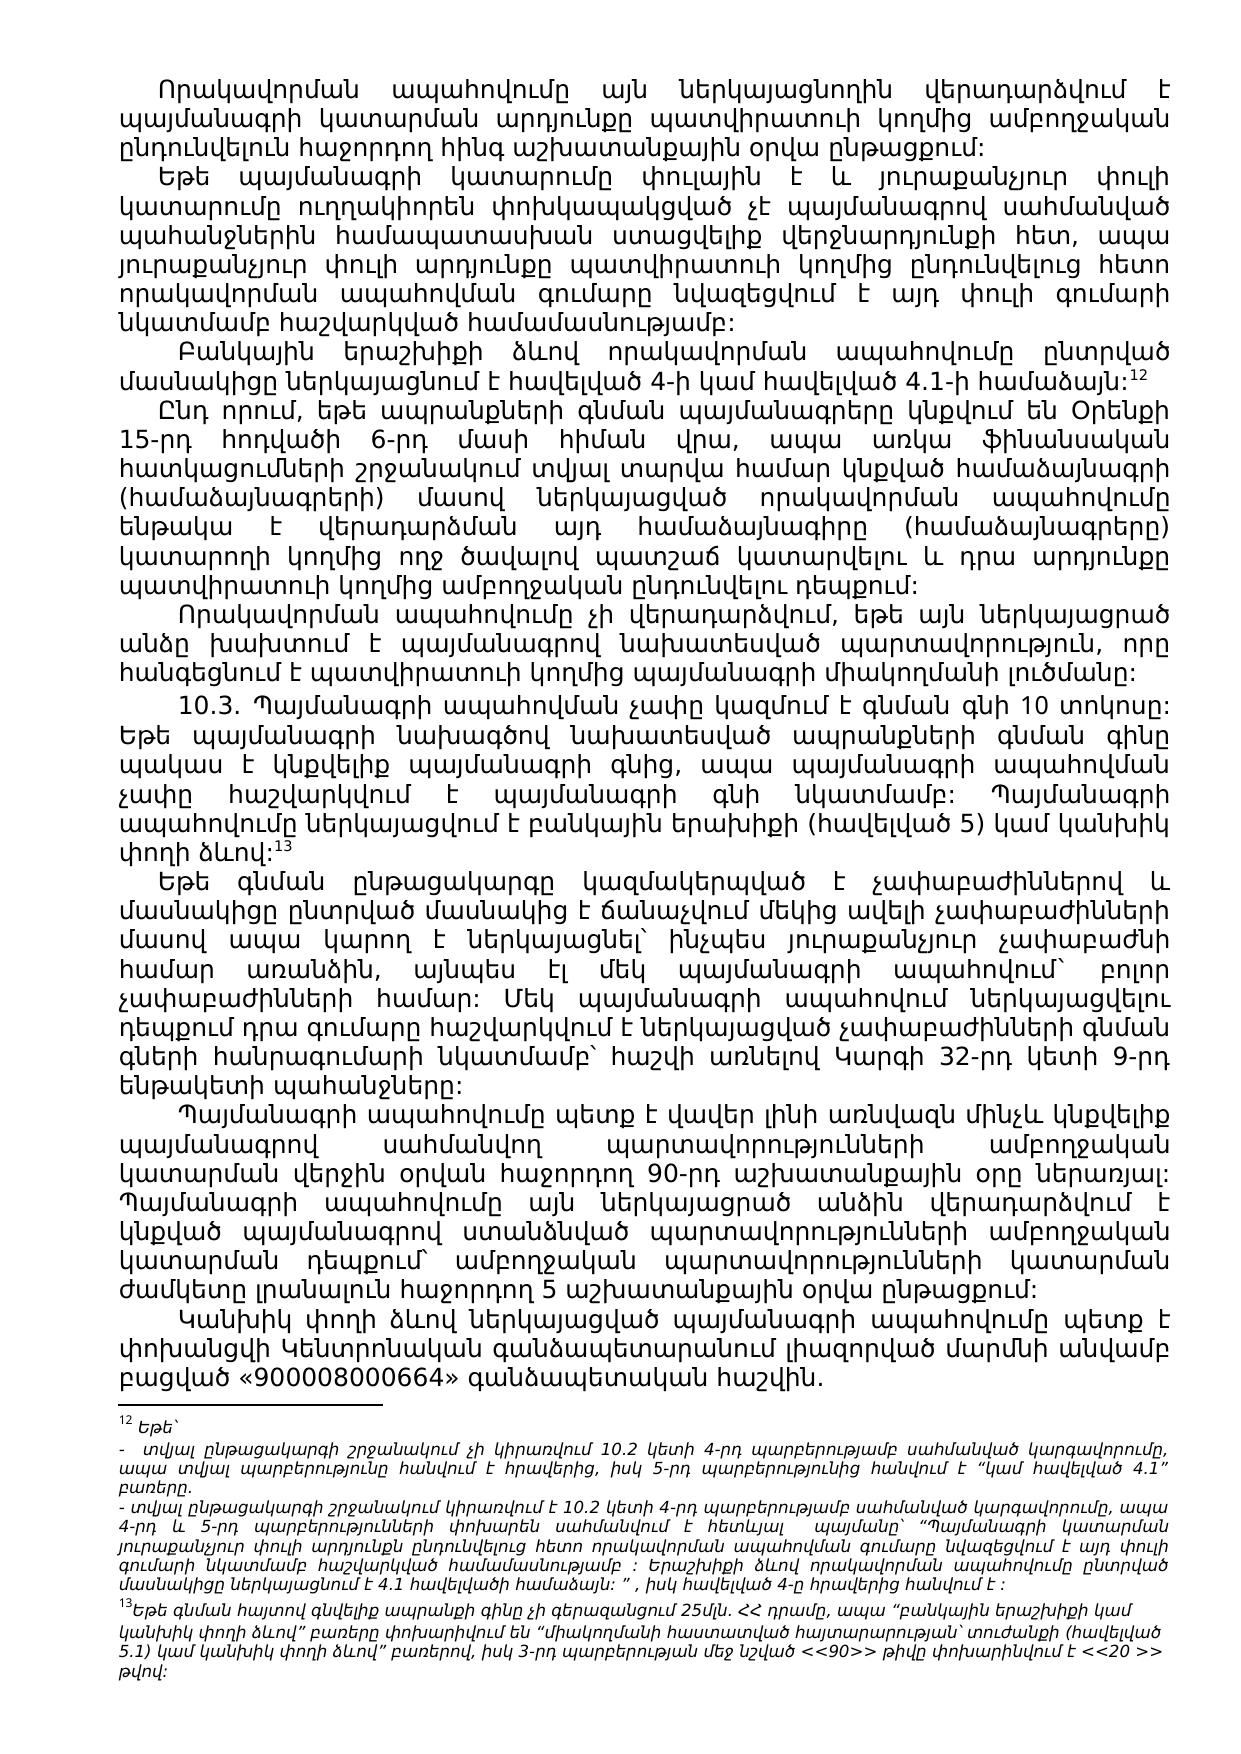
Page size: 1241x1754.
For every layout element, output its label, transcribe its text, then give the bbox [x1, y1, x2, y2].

text Եթե պայմանագրի կատարումը փուլային է և յուրաքանչյուր փուլի կատարումը ուղղակիորեն փոխկապակցված չէ պայմանագրով սահմանված պահանջներին համապատասխան ստացվելիք վերջնարդյունքի հետ, ապա յուրաքանչյուր փուլի արդյունքը պատվիրատուի կողմից ընդունվելուց հետո որակավորման ապահովման գումարը նվազեցվում է այդ փուլի գումարի նկատմամբ հաշվարկված համամասնությամբ: [118, 162, 1171, 337]
text Պայմանագրի ապահովումը պետք է վավեր լինի առնվազն մինչև կնքվելիք պայմանագրով սահմանվող պարտավորությունների ամբողջական կատարման վերջին օրվան հաջորդող 90-րդ աշխատանքային օրը ներառյալ: Պայմանագրի ապահովումը այն ներկայացրած անձին վերադարձվում է կնքված պայմանագրով ստանձնված պարտավորությունների ամբողջական կատարման դեպքում՝ ամբողջական պարտավորությունների կատարման ժամկետը լրանալուն հաջորդող 5 աշխատանքային օրվա ընթացքում: [118, 1101, 1171, 1305]
text Բանկային երաշխիքի ձևով որակավորման ապահովումը ընտրված մասնակիցը ներկայացնում է հավելված 4-ի կամ հավելված 4.1-ի համաձայն: [118, 337, 1171, 396]
text Որակավորման ապահովումը չի վերադարձվում, եթե այն ներկայացրած անձը խախտում է պայմանագրով նախատեսված պարտավորություն, որը հանգեցնում է պատվիրատուի կողմից պայմանագրի միակողմանի լուծմանը: [118, 600, 1171, 687]
text Եթե գնման ընթացակարգը կազմակերպված է չափաբաժիններով և մասնակիցը ընտրված մասնակից է ճանաչվում մեկից ավելի չափաբաժինների մասով ապա կարող է ներկայացնել՝ ինչպես յուրաքանչյուր չափաբաժնի համար առանձին, այնպես էլ մեկ պայմանագրի ապահովում` բոլոր չափաբաժինների համար: Մեկ պայմանագրի ապահովում ներկայացվելու դեպքում դրա գումարը հաշվարկվում է ներկայացված չափաբաժինների գնման գների հանրագումարի նկատմամբ՝ հաշվի առնելով Կարգի 32-րդ կետի 9-րդ ենթակետի պահանջները: [118, 867, 1171, 1101]
text 10.3. Պայմանագրի ապահովման չափը կազմում է գնման գնի 10 տոկոսը: Եթե պայմանագրի նախագծով նախատեսված ապրանքների գնման գինը պակաս է կնքվելիք պայմանագրի գնից, ապա պայմանագրի ապահովման չափը հաշվարկվում է պայմանագրի գնի նկատմամբ: Պայմանագրի ապահովումը ներկայացվում է բանկային երախիքի (հավելված 5) կամ կանխիկ փողի ձևով: [118, 687, 1171, 867]
text Ընդ որում, եթե ապրանքների գնման պայմանագրերը կնքվում են Օրենքի 15-րդ հոդվածի 6-րդ մասի հիման վրա, ապա առկա ֆինանսական հատկացումների շրջանակում տվյալ տարվա համար կնքված համաձայնագրի (համաձայնագրերի) մասով ներկայացված որակավորման ապահովումը ենթակա է վերադարձման այդ համաձայնագիրը (համաձայնագրերը) կատարողի կողմից ողջ ծավալով պատշաճ կատարվելու և դրա արդյունքը պատվիրատուի կողմից ամբողջական ընդունվելու դեպքում: [118, 396, 1171, 600]
text Կանխիկ փողի ձևով ներկայացված պայմանագրի ապահովումը պետք է փոխանցվի Կենտրոնական գանձապետարանում լիազորված մարմնի անվամբ բացված «900008000664» գանձապետական հաշվին. [118, 1305, 1171, 1392]
text Որակավորման ապահովումը այն ներկայացնողին վերադարձվում է պայմանագրի կատարման արդյունքը պատվիրատուի կողմից ամբողջական ընդունվելուն հաջորդող հինգ աշխատանքային օրվա ընթացքում: [118, 75, 1171, 162]
